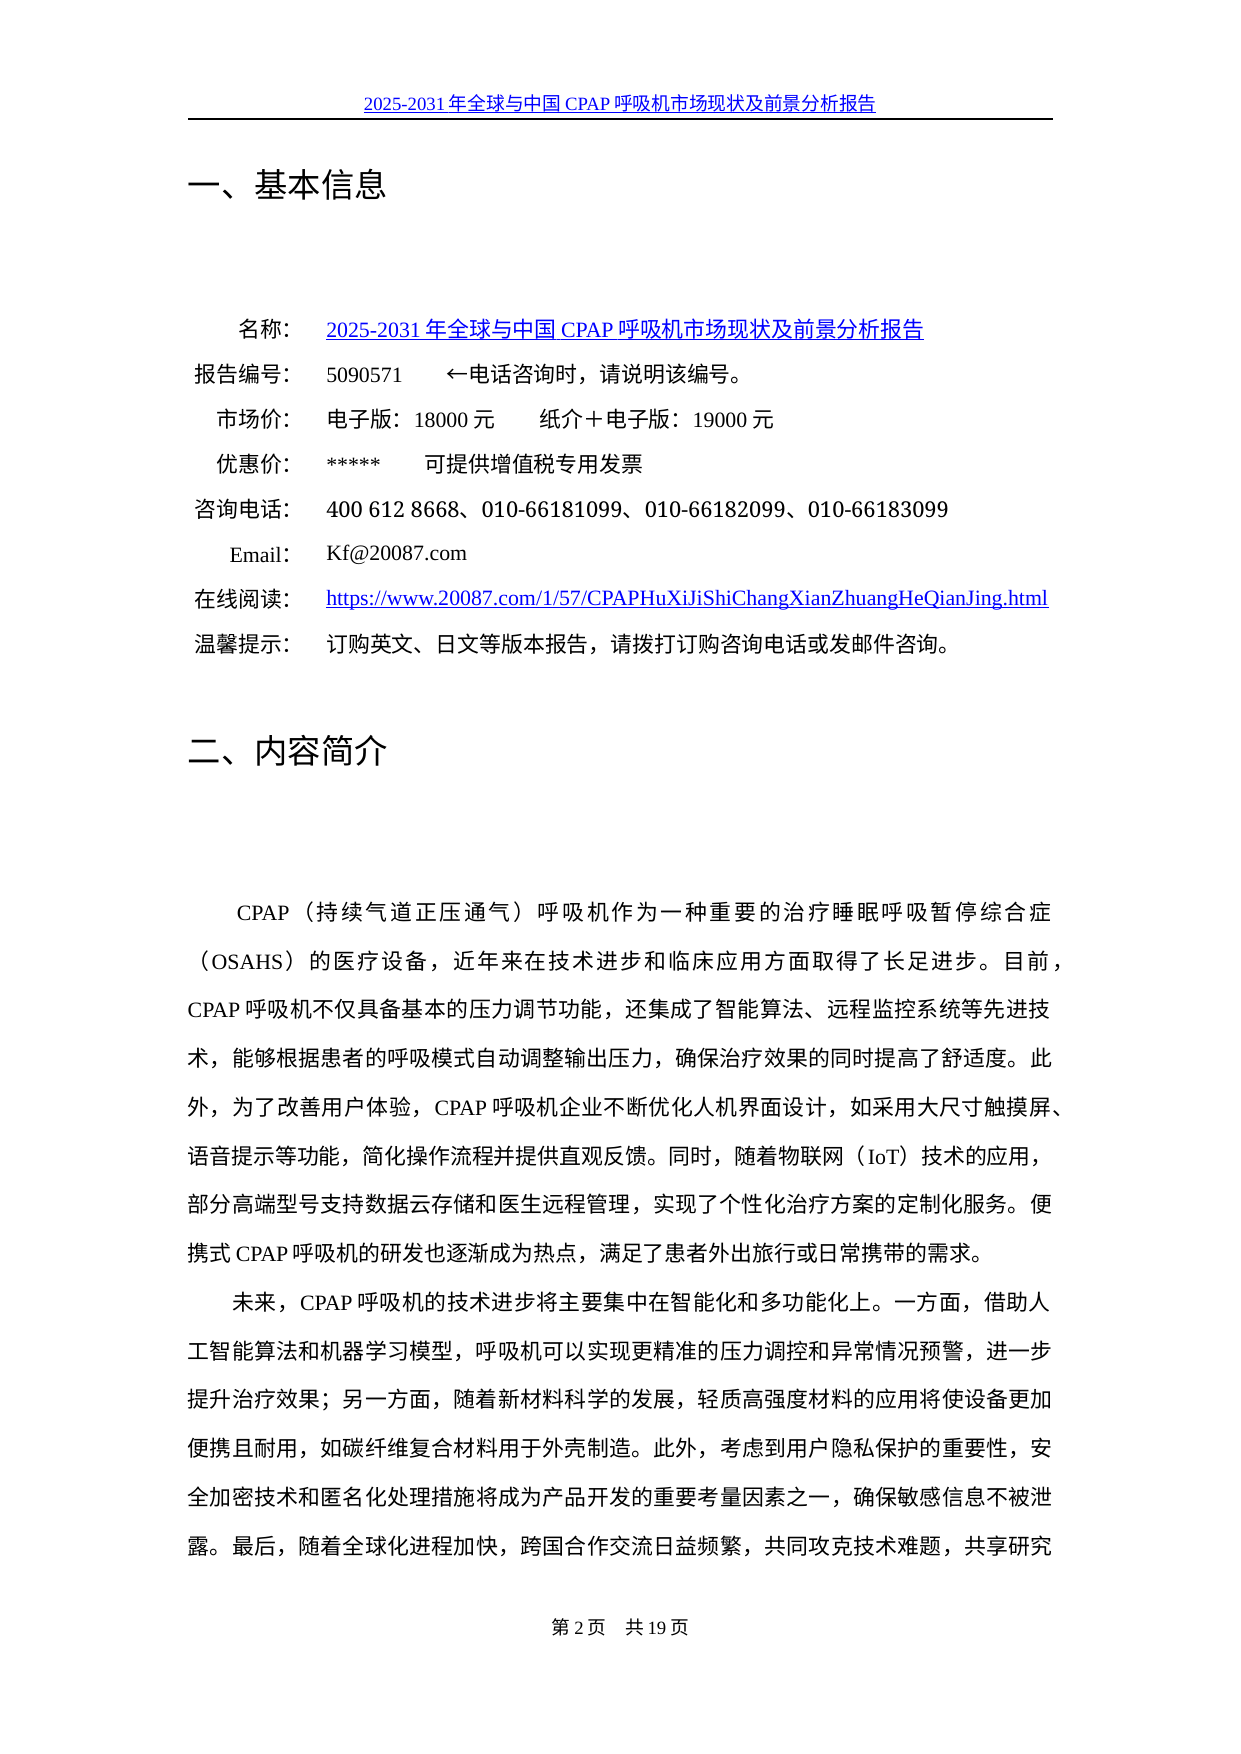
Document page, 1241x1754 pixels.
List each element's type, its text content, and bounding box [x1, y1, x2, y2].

table_cell Kf@20087.com [315, 537, 1073, 582]
title 二、内容简介 [187, 717, 1053, 782]
table_cell 5090571 ←电话咨询时，请说明该编号。 [315, 357, 1073, 402]
title 一、基本信息 [187, 150, 1053, 215]
table_cell [315, 582, 1073, 627]
table_header 名称： [167, 312, 315, 357]
table_cell 优惠价： [167, 447, 315, 492]
table_cell 订购英文、日文等版本报告，请拨打订购咨询电话或发邮件咨询。 [315, 627, 1073, 672]
table_cell 报告编号： [167, 357, 315, 402]
table_cell Email： [167, 537, 315, 582]
table_cell 电子版：18000 元 纸介＋电子版：19000 元 [315, 402, 1073, 447]
table_cell 在线阅读： [167, 582, 315, 627]
table_cell 市场价： [167, 402, 315, 447]
table_header 2025-2031年全球与中国CPAP呼吸机市场现状及前景分析报告 [315, 312, 1073, 357]
table_cell ***** 可提供增值税专用发票 [315, 447, 1073, 492]
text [187, 894, 1053, 1561]
table_cell 温馨提示： [167, 627, 315, 672]
table_cell 咨询电话： [167, 492, 315, 537]
table_cell 400 612 8668、010-66181099、010-66182099、010-66183099 [315, 492, 1073, 537]
